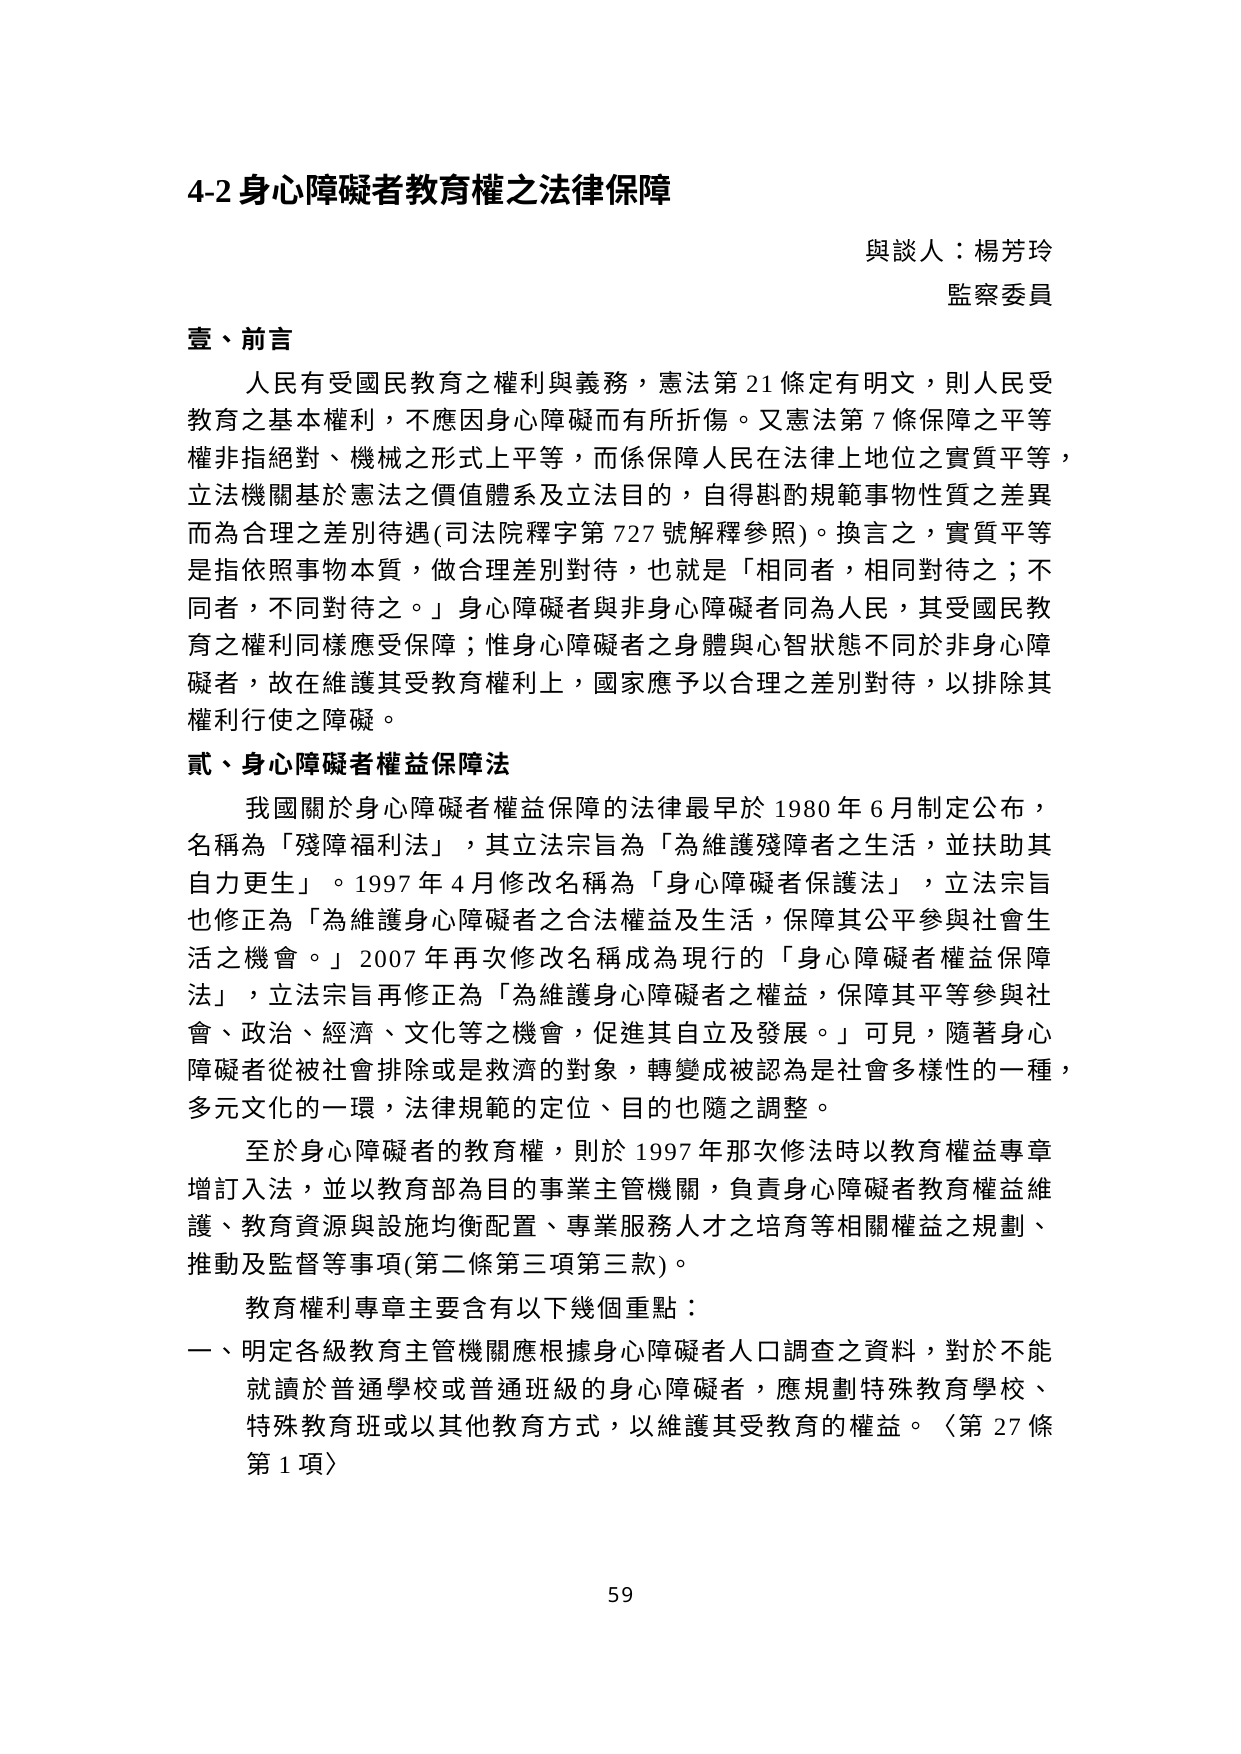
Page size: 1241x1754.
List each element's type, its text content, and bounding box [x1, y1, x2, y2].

text 壹、前言 [187, 319, 1053, 356]
text 教育權利專章主要含有以下幾個重點： [187, 1287, 1053, 1325]
text 與談人：楊芳玲 [187, 231, 1053, 269]
text 監察委員 [187, 275, 1053, 312]
subtitle 4-2身心障礙者教育權之法律保障 [187, 150, 1053, 225]
text 人民有受國民教育之權利與義務，憲法第21條定有明文，則人民受教育之基本權利，不應因身心障礙而有所折傷。又憲法第7條保障之平等權非指絕對、機械之形式上平等，而係保障人民在法律上地位之實質平等，立法機關基於憲法之價值體系及立法目的，自得斟酌規範事物性質之差異而為合理之差別待遇(司法院釋字第727號解釋參照)。換言之，實質平等是指依照事物本質，做合理差別對待，也就是「相同者，相同對待之；不同者，不同對待之。」身心障礙者與非身心障礙者同為人民，其受國民教育之權利同樣應受保障；惟身心障礙者之身體與心智狀態不同於非身心障礙者，故在維護其受教育權利上，國家應予以合理之差別對待，以排除其權利行使之障礙。 [187, 362, 1053, 737]
text 貳、身心障礙者權益保障法 [187, 744, 1053, 781]
text 一、明定各級教育主管機關應根據身心障礙者人口調查之資料，對於不能就讀於普通學校或普通班級的身心障礙者，應規劃特殊教育學校、特殊教育班或以其他教育方式，以維護其受教育的權益。〈第27條第1項〉 [187, 1331, 1053, 1481]
text 我國關於身心障礙者權益保障的法律最早於1980年6月制定公布，名稱為「殘障福利法」，其立法宗旨為「為維護殘障者之生活，並扶助其自力更生」。1997年4月修改名稱為「身心障礙者保護法」，立法宗旨也修正為「為維護身心障礙者之合法權益及生活，保障其公平參與社會生活之機會。」2007年再次修改名稱成為現行的「身心障礙者權益保障法」，立法宗旨再修正為「為維護身心障礙者之權益，保障其平等參與社會、政治、經濟、文化等之機會，促進其自立及發展。」可見，隨著身心障礙者從被社會排除或是救濟的對象，轉變成被認為是社會多樣性的一種，多元文化的一環，法律規範的定位、目的也隨之調整。 [187, 787, 1053, 1125]
text 至於身心障礙者的教育權，則於1997年那次修法時以教育權益專章增訂入法，並以教育部為目的事業主管機關，負責身心障礙者教育權益維護、教育資源與設施均衡配置、專業服務人才之培育等相關權益之規劃、推動及監督等事項(第二條第三項第三款)。 [187, 1131, 1053, 1281]
